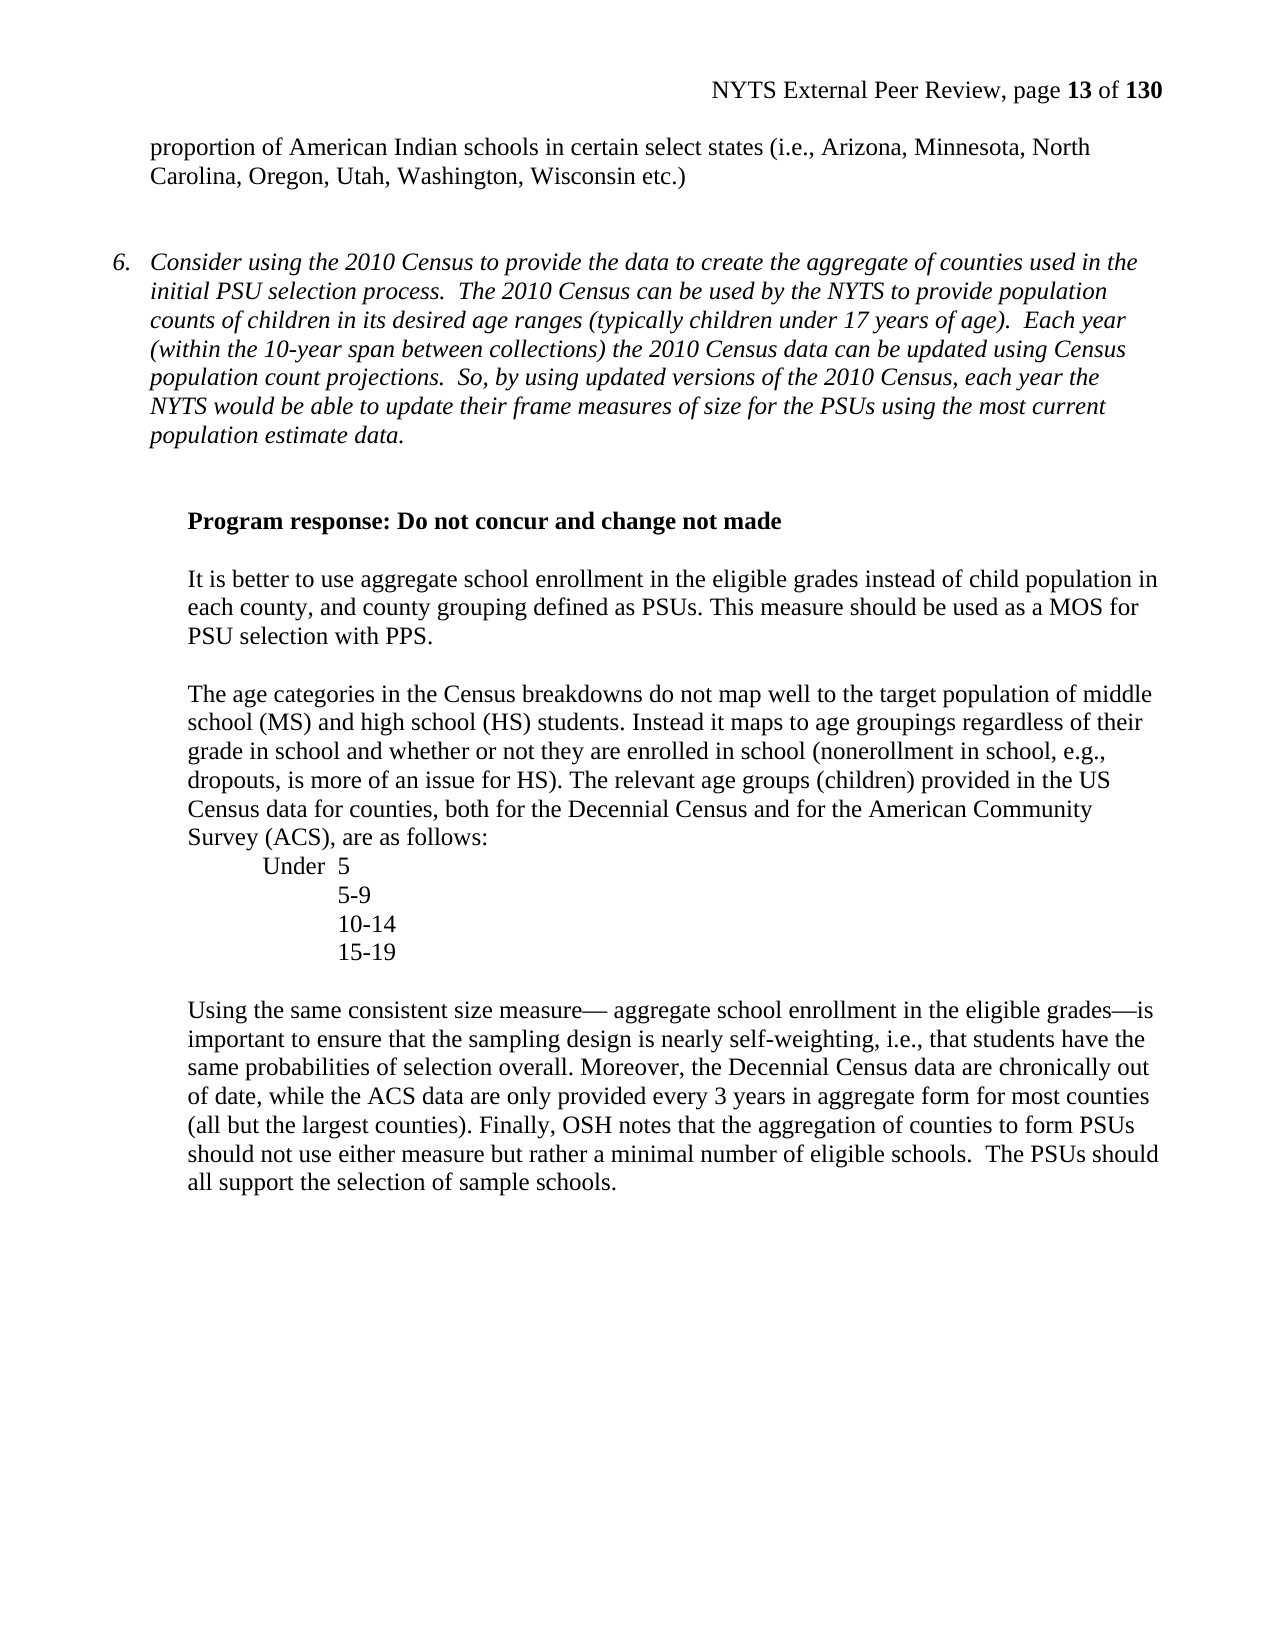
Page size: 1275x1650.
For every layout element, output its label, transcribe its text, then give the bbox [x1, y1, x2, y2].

text The age categories in the Census breakdowns do not map well to the target population of middle school (MS) and high school (HS) students. Instead it maps to age groupings regardless of their grade in school and whether or not they are enrolled in school (nonerollment in school, e.g., dropouts, is more of an issue for HS). The relevant age groups (children) provided in the US Census data for counties, both for the Decennial Census and for the American Community Survey (ACS), are as follows: [187, 679, 1162, 851]
text Under 5 [187, 851, 1162, 880]
text Program response: Do not concur and change not made [187, 506, 1162, 535]
list Consider using the 2010 Census to provide the data to create the aggregate of counties used in the initial PSU selection process. The 2010 Census can be used by the NYTS to provide population counts of children in its desired age ranges (typically children under 17 years of age). Each year (within the 10-year span between collections) the 2010 Census data can be updated using Census population count projections. So, by using updated versions of the 2010 Census, each year the NYTS would be able to update their frame measures of size for the PSUs using the most current population estimate data. [112, 247, 1162, 449]
text Using the same consistent size measure— aggregate school enrollment in the eligible grades—is important to ensure that the sampling design is nearly self-weighting, i.e., that students have the same probabilities of selection overall. Moreover, the Decennial Census data are chronically out of date, while the ACS data are only provided every 3 years in aggregate form for most counties (all but the largest counties). Finally, OSH notes that the aggregation of counties to form PSUs should not use either measure but rather a minimal number of eligible schools. The PSUs should all support the selection of sample schools. [187, 995, 1162, 1196]
text It is better to use aggregate school enrollment in the eligible grades instead of child population in each county, and county grouping defined as PSUs. This measure should be used as a MOS for PSU selection with PPS. [187, 564, 1162, 650]
text 5-9 [262, 880, 1162, 909]
text 10-14 [262, 909, 1162, 937]
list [112, 132, 1162, 219]
text 15-19 [262, 937, 1162, 966]
